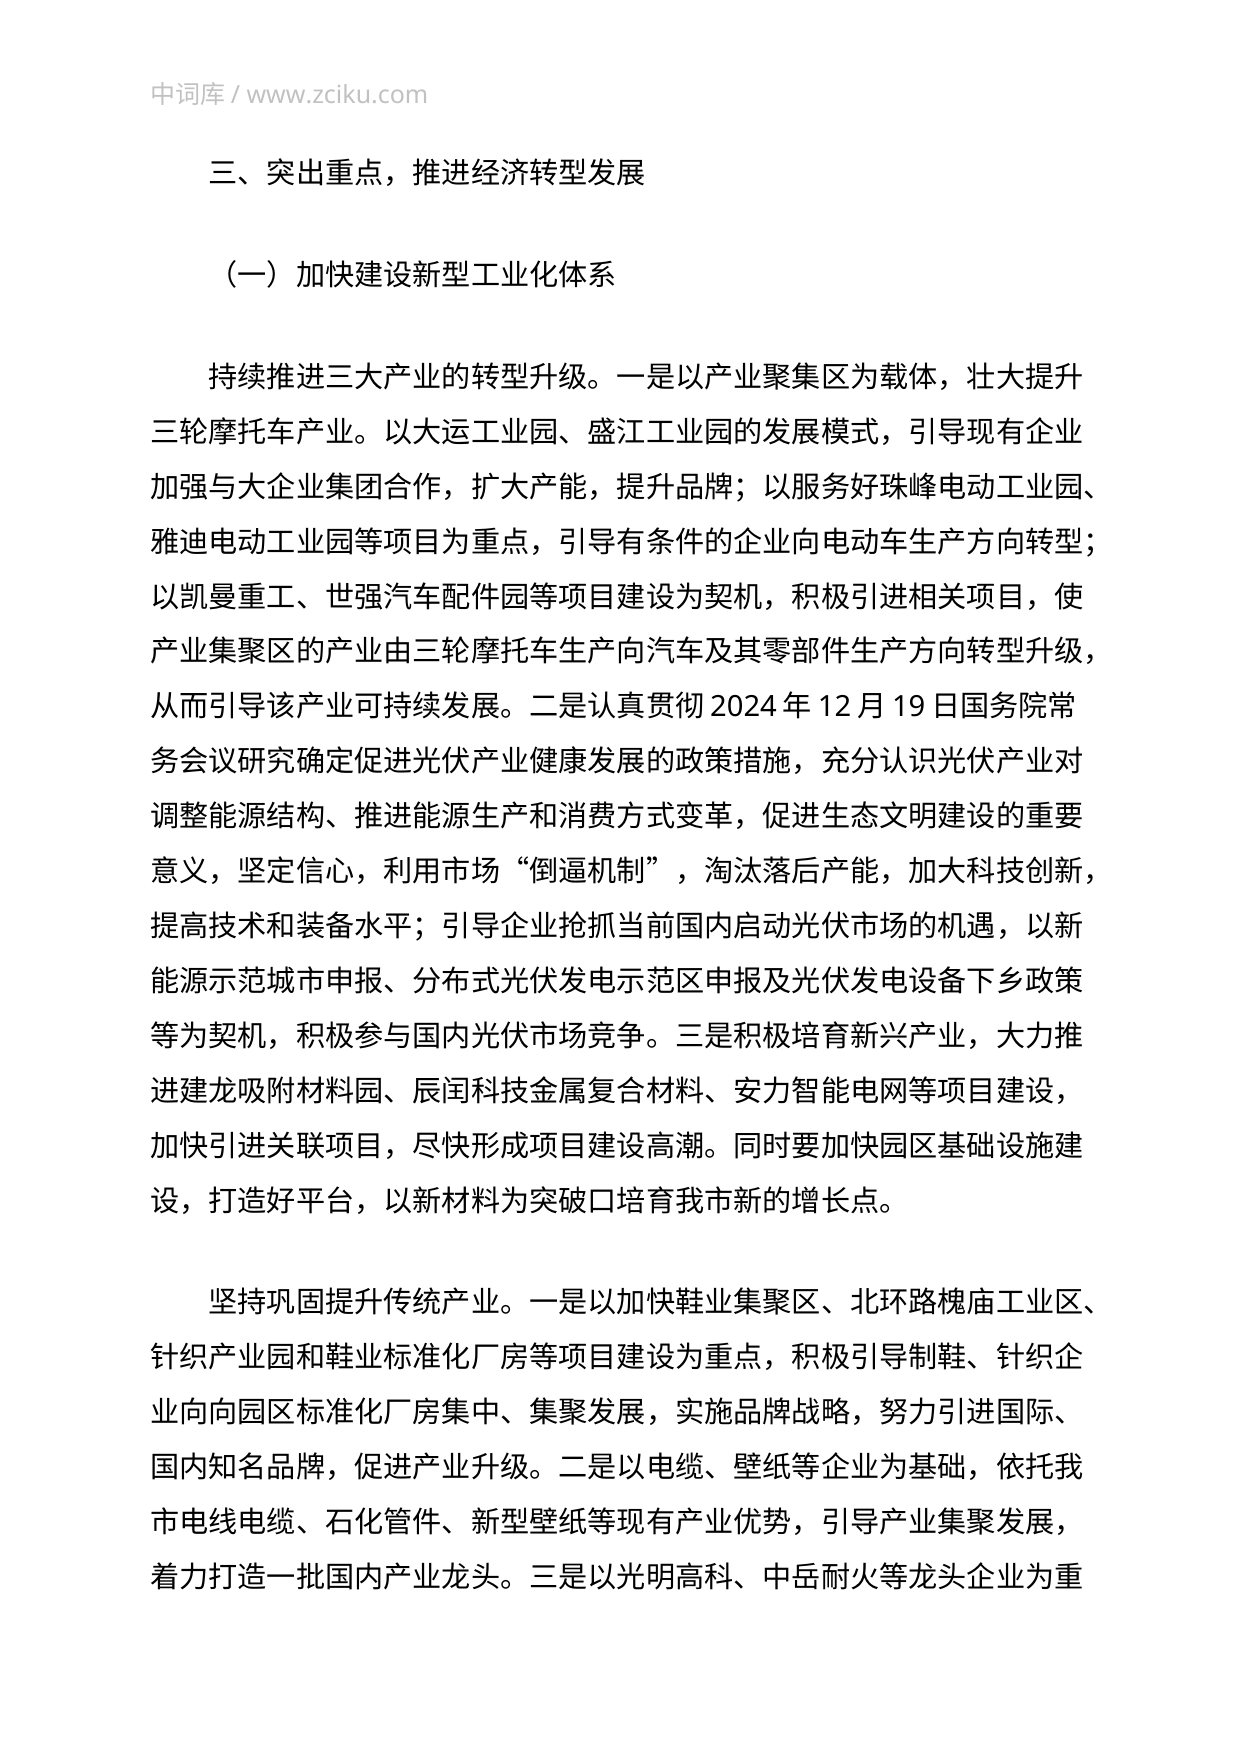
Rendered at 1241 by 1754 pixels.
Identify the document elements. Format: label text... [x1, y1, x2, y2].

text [150, 1279, 1090, 1596]
text 三、突出重点，推进经济转型发展 [150, 150, 1090, 192]
text （一）加快建设新型工业化体系 [150, 252, 1090, 294]
text 持续推进三大产业的转型升级。一是以产业聚集区为载体，壮大提升三轮摩托车产业。以大运工业园、盛江工业园的发展模式，引导现有企业加强与大企业集团合作，扩大产能，提升品牌；以服务好珠峰电动工业园、雅迪电动工业园等项目为重点，引导有条件的企业向电动车生产方向转型；以凯曼重工、世强汽车配件园等项目建设为契机，积极引进相关项目，使产业集聚区的产业由三轮摩托车生产向汽车及其零部件生产方向转型升级，从而引导该产业可持续发展。二是认真贯彻2024年12月19日国务院常务会议研究确定促进光伏产业健康发展的政策措施，充分认识光伏产业对调整能源结构、推进能源生产和消费方式变革，促进生态文明建设的重要意义，坚定信心，利用市场“倒逼机制”，淘汰落后产能，加大科技创新，提高技术和装备水平；引导企业抢抓当前国内启动光伏市场的机遇，以新能源示范城市申报、分布式光伏发电示范区申报及光伏发电设备下乡政策等为契机，积极参与国内光伏市场竞争。三是积极培育新兴产业，大力推进建龙吸附材料园、辰闰科技金属复合材料、安力智能电网等项目建设，加快引进关联项目，尽快形成项目建设高潮。同时要加快园区基础设施建设，打造好平台，以新材料为突破口培育我市新的增长点。 [150, 353, 1090, 1219]
